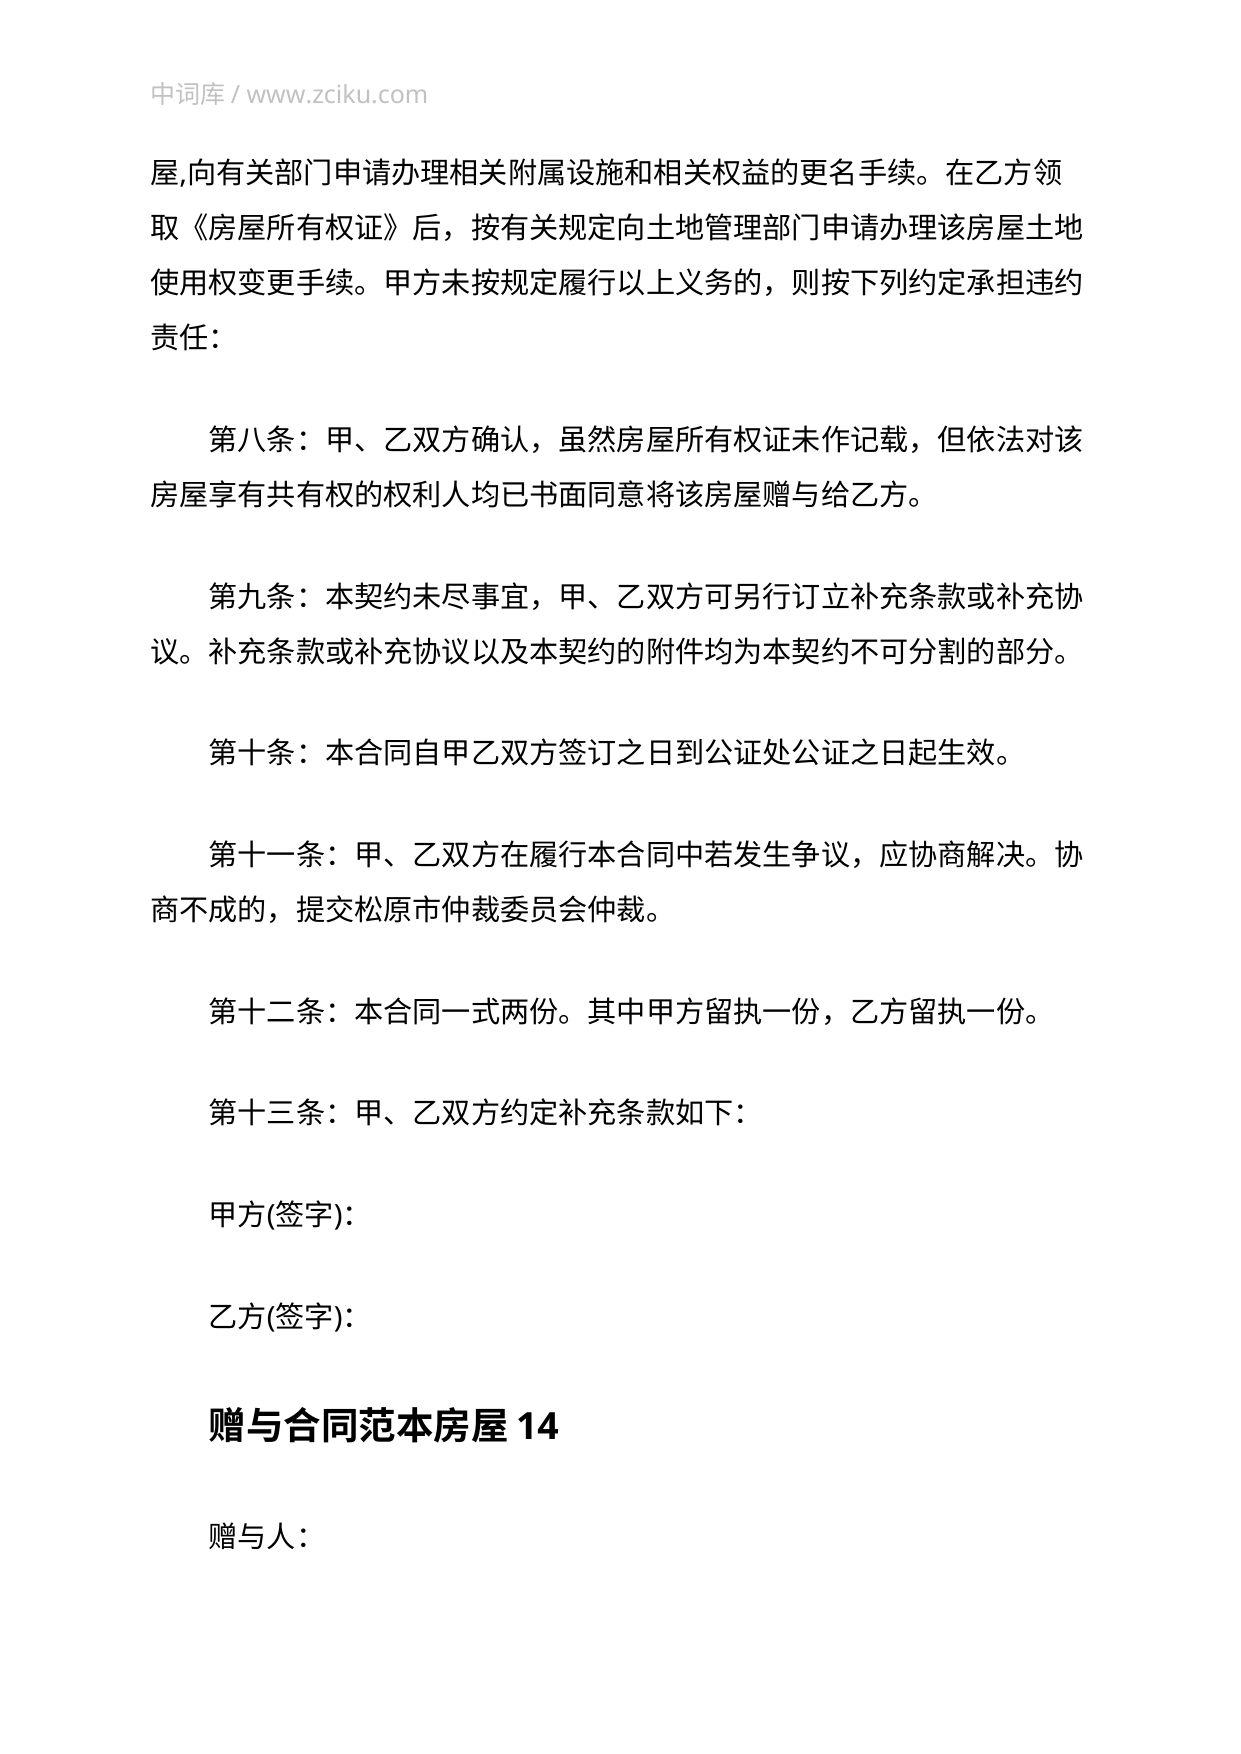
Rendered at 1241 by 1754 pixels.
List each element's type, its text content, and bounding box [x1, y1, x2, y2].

text 第十条：本合同自甲乙双方签订之日到公证处公证之日起生效。 [150, 730, 1090, 772]
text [150, 150, 1090, 357]
text 第十三条：甲、乙双方约定补充条款如下： [150, 1090, 1090, 1132]
text 甲方(签字)： [150, 1192, 1090, 1234]
text 第九条：本契约未尽事宜，甲、乙双方可另行订立补充条款或补充协议。补充条款或补充协议以及本契约的附件均为本契约不可分割的部分。 [150, 573, 1090, 670]
text 乙方(签字)： [150, 1294, 1090, 1336]
text 赠与人： [150, 1513, 1090, 1556]
text 第十二条：本合同一式两份。其中甲方留执一份，乙方留执一份。 [150, 988, 1090, 1031]
text 赠与合同范本房屋14 [150, 1396, 1090, 1450]
text 第十一条：甲、乙双方在履行本合同中若发生争议，应协商解决。协商不成的，提交松原市仲裁委员会仲裁。 [150, 832, 1090, 929]
text 第八条：甲、乙双方确认，虽然房屋所有权证未作记载，但依法对该房屋享有共有权的权利人均已书面同意将该房屋赠与给乙方。 [150, 417, 1090, 514]
